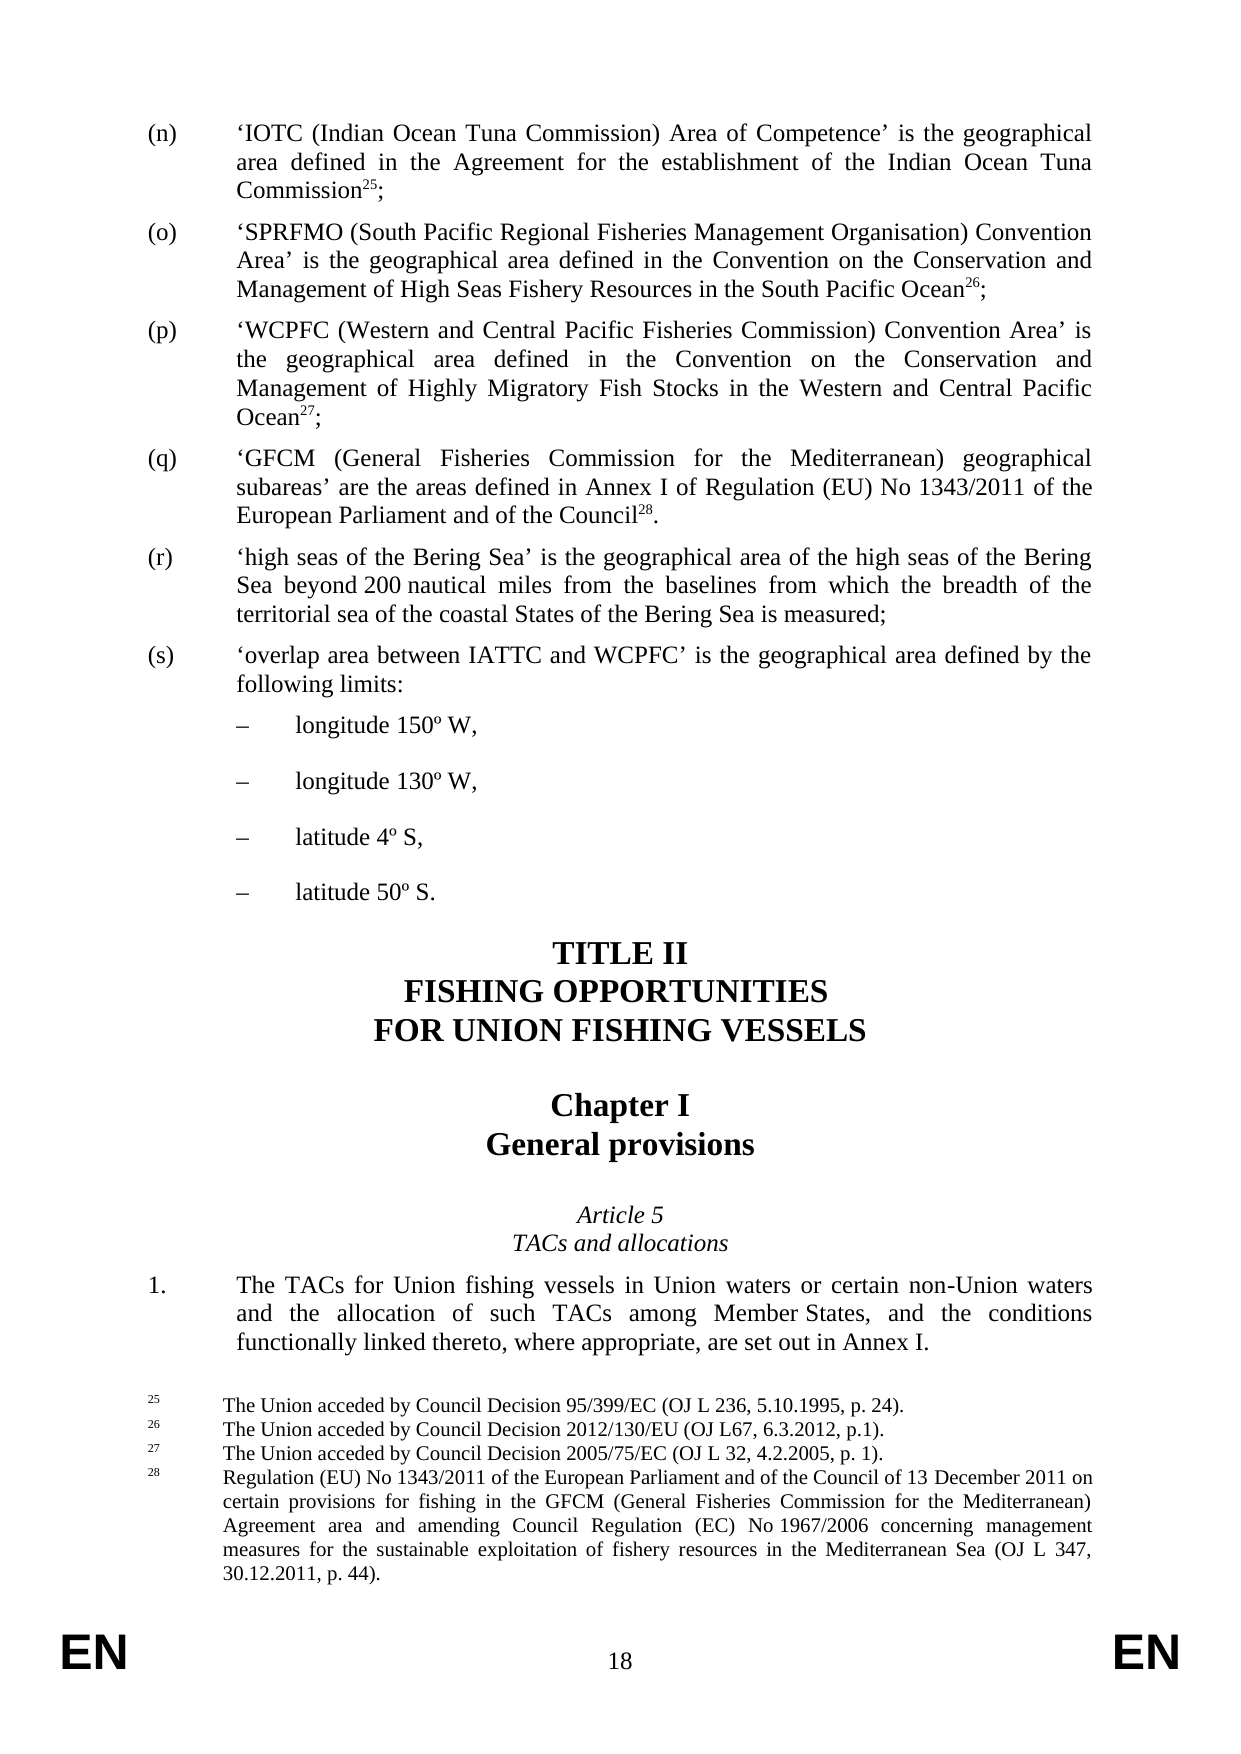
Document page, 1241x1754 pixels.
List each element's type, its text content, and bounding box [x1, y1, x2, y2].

title TITLE II FISHING OPPORTUNITIES FOR UNION FISHING VESSELS [148, 933, 1093, 1048]
text Article 5 TACs and allocations [148, 1200, 1093, 1257]
list longitude 130º W, [236, 766, 1093, 795]
text (o) ‘SPRFMO (South Pacific Regional Fisheries Management Organisation) Convention Area’ is the geographical area defined in the Convention on the Conservation and Management of High Seas Fishery Resources in the South Pacific Ocean; [148, 217, 1093, 303]
text (s) ‘overlap area between IATTC and WCPFC’ is the geographical area defined by the following limits: [148, 641, 1093, 698]
text (p) ‘WCPFC (Western and Central Pacific Fisheries Commission) Convention Area’ is the geographical area defined in the Convention on the Conservation and Management of Highly Migratory Fish Stocks in the Western and Central Pacific Ocean; [148, 316, 1093, 431]
list latitude 4º S, [236, 822, 1093, 851]
list latitude 50º S. [236, 877, 1093, 906]
list longitude 150º W, [236, 711, 1093, 739]
text (q) ‘GFCM (General Fisheries Commission for the Mediterranean) geographical subareas’ are the areas defined in Annex I of Regulation (EU) No 1343/2011 of the European Parliament and of the Council. [148, 443, 1093, 529]
text (n) ‘IOTC (Indian Ocean Tuna Commission) Area of Competence’ is the geographical area defined in the Agreement for the establishment of the Indian Ocean Tuna Commission; [148, 118, 1093, 204]
title Chapter I General provisions [148, 1086, 1093, 1162]
text (r) ‘high seas of the Bering Sea’ is the geographical area of the high seas of the Bering Sea beyond 200 nautical miles from the baselines from which the breadth of the territorial sea of the coastal States of the Bering Sea is measured; [148, 542, 1093, 628]
text 1. The TACs for Union fishing vessels in Union waters or certain non-Union waters and the allocation of such TACs among Member States, and the conditions functionally linked thereto, where appropriate, are set out in Annex I. [148, 1270, 1093, 1356]
